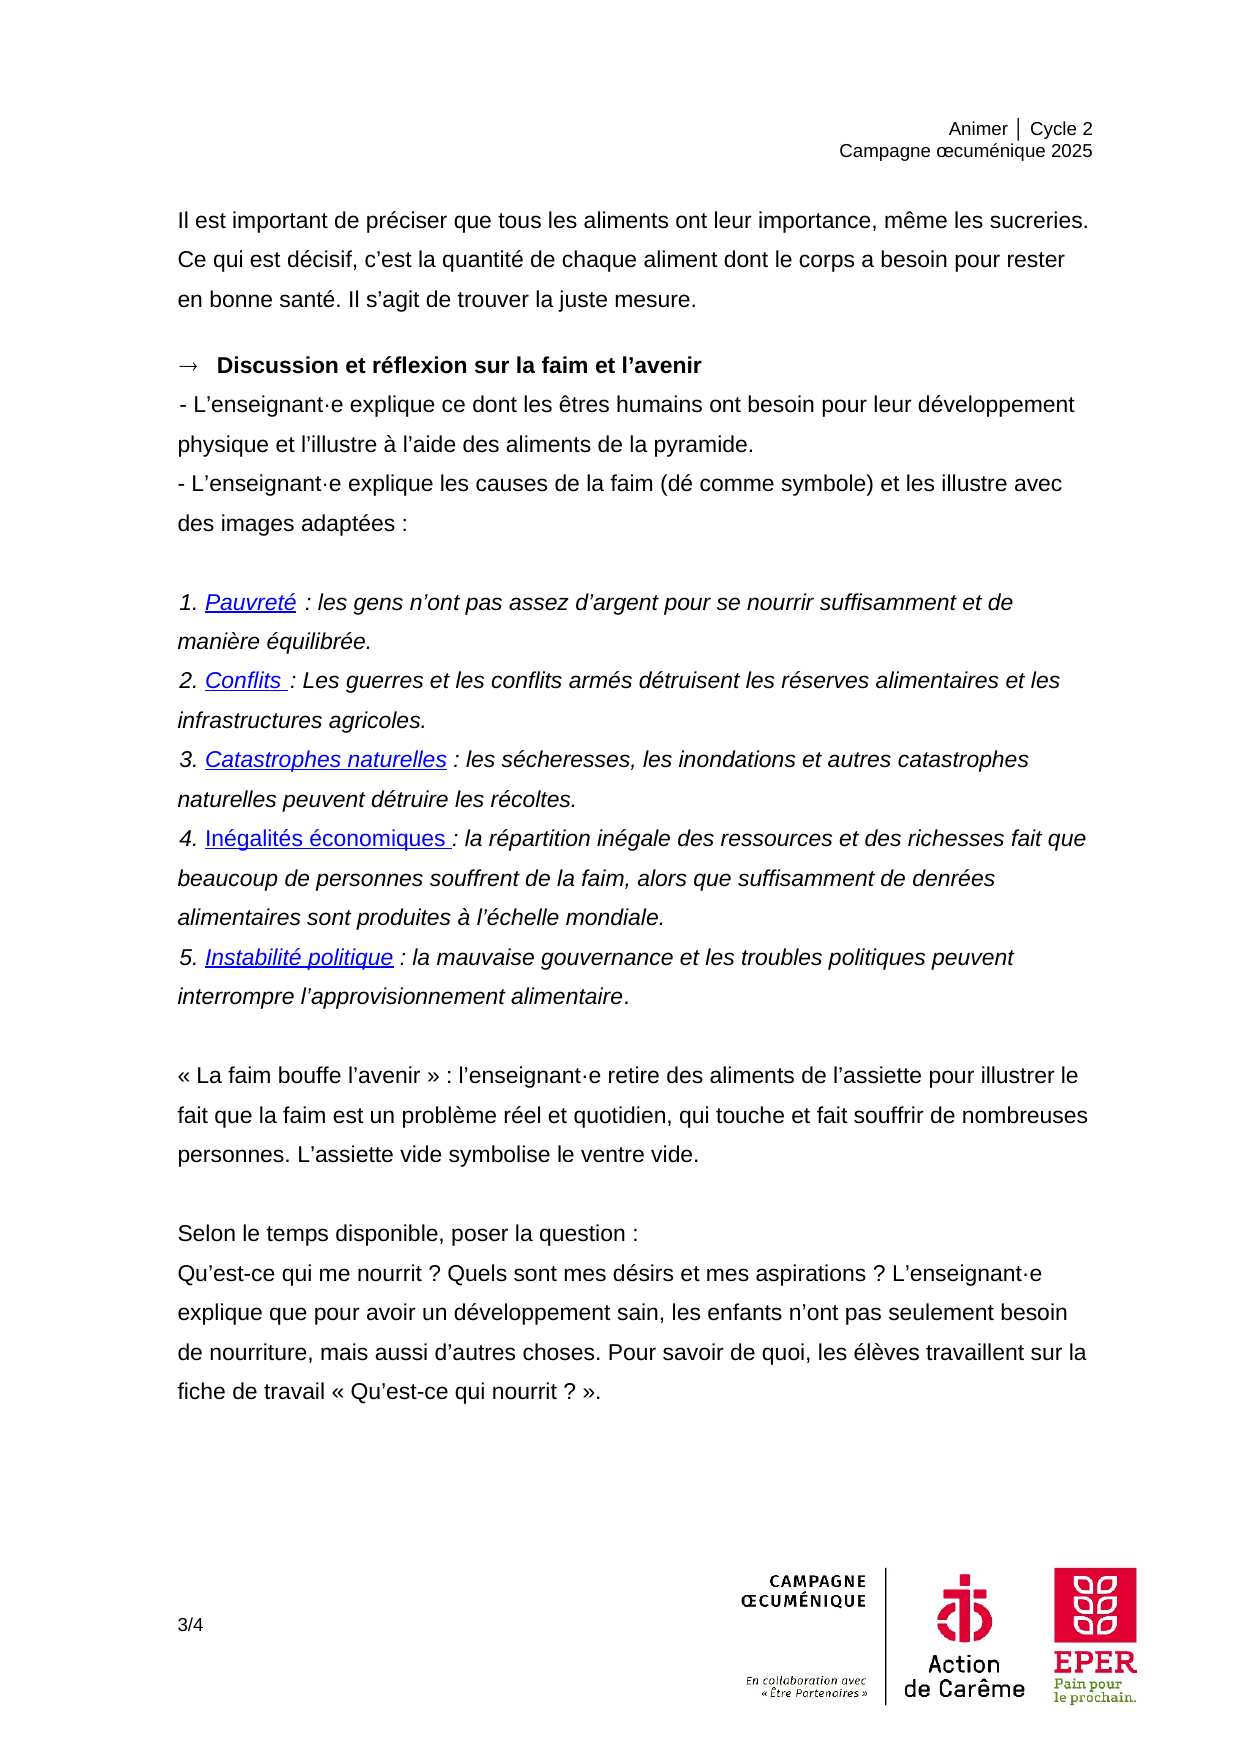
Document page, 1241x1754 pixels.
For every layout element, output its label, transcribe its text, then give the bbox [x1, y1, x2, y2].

text - L’enseignant·e explique les causes de la faim (dé comme symbole) et les illustre avec des images adaptées : [177, 470, 1092, 536]
text « La faim bouffe l’avenir » : l’enseignant·e retire des aliments de l’assiette pour illustrer le fait que la faim est un problème réel et quotidien, qui touche et fait souffrir de nombreuses personnes. L’assiette vide symbolise le ventre vide. [177, 1062, 1092, 1167]
text Il est important de préciser que tous les aliments ont leur importance, même les sucreries. Ce qui est décisif, c’est la quantité de chaque aliment dont le corps a besoin pour rester en bonne santé. Il s’agit de trouver la juste mesure. [177, 207, 1092, 312]
text 5. Instabilité politique : la mauvaise gouvernance et les troubles politiques peuvent interrompre l’approvisionnement alimentaire. [177, 944, 1092, 1009]
text 1. Pauvreté : les gens n’ont pas assez d’argent pour se nourrir suffisamment et de manière équilibrée. [177, 588, 1092, 654]
text Selon le temps disponible, poser la question : [177, 1220, 1092, 1246]
text 4. Inégalités économiques : la répartition inégale des ressources et des richesses fait que beaucoup de personnes souffrent de la faim, alors que suffisamment de denrées alimentaires sont produites à l’échelle mondiale. [177, 825, 1092, 931]
text 2. Conflits : Les guerres et les conflits armés détruisent les réserves alimentaires et les infrastructures agricoles. [177, 667, 1092, 733]
list Discussion et réflexion sur la faim et l’avenir [179, 352, 1092, 378]
picture [663, 1531, 1177, 1753]
text - L’enseignant·e explique ce dont les êtres humains ont besoin pour leur développement physique et l’illustre à l’aide des aliments de la pyramide. [177, 391, 1092, 457]
text Qu’est-ce qui me nourrit ? Quels sont mes désirs et mes aspirations ? L’enseignant·e explique que pour avoir un développement sain, les enfants n’ont pas seulement besoin de nourriture, mais aussi d’autres choses. Pour savoir de quoi, les élèves travaillent sur la fiche de travail « Qu’est-ce qui nourrit ? ». [177, 1259, 1092, 1404]
text 3. Catastrophes naturelles : les sécheresses, les inondations et autres catastrophes naturelles peuvent détruire les récoltes. [177, 746, 1092, 812]
